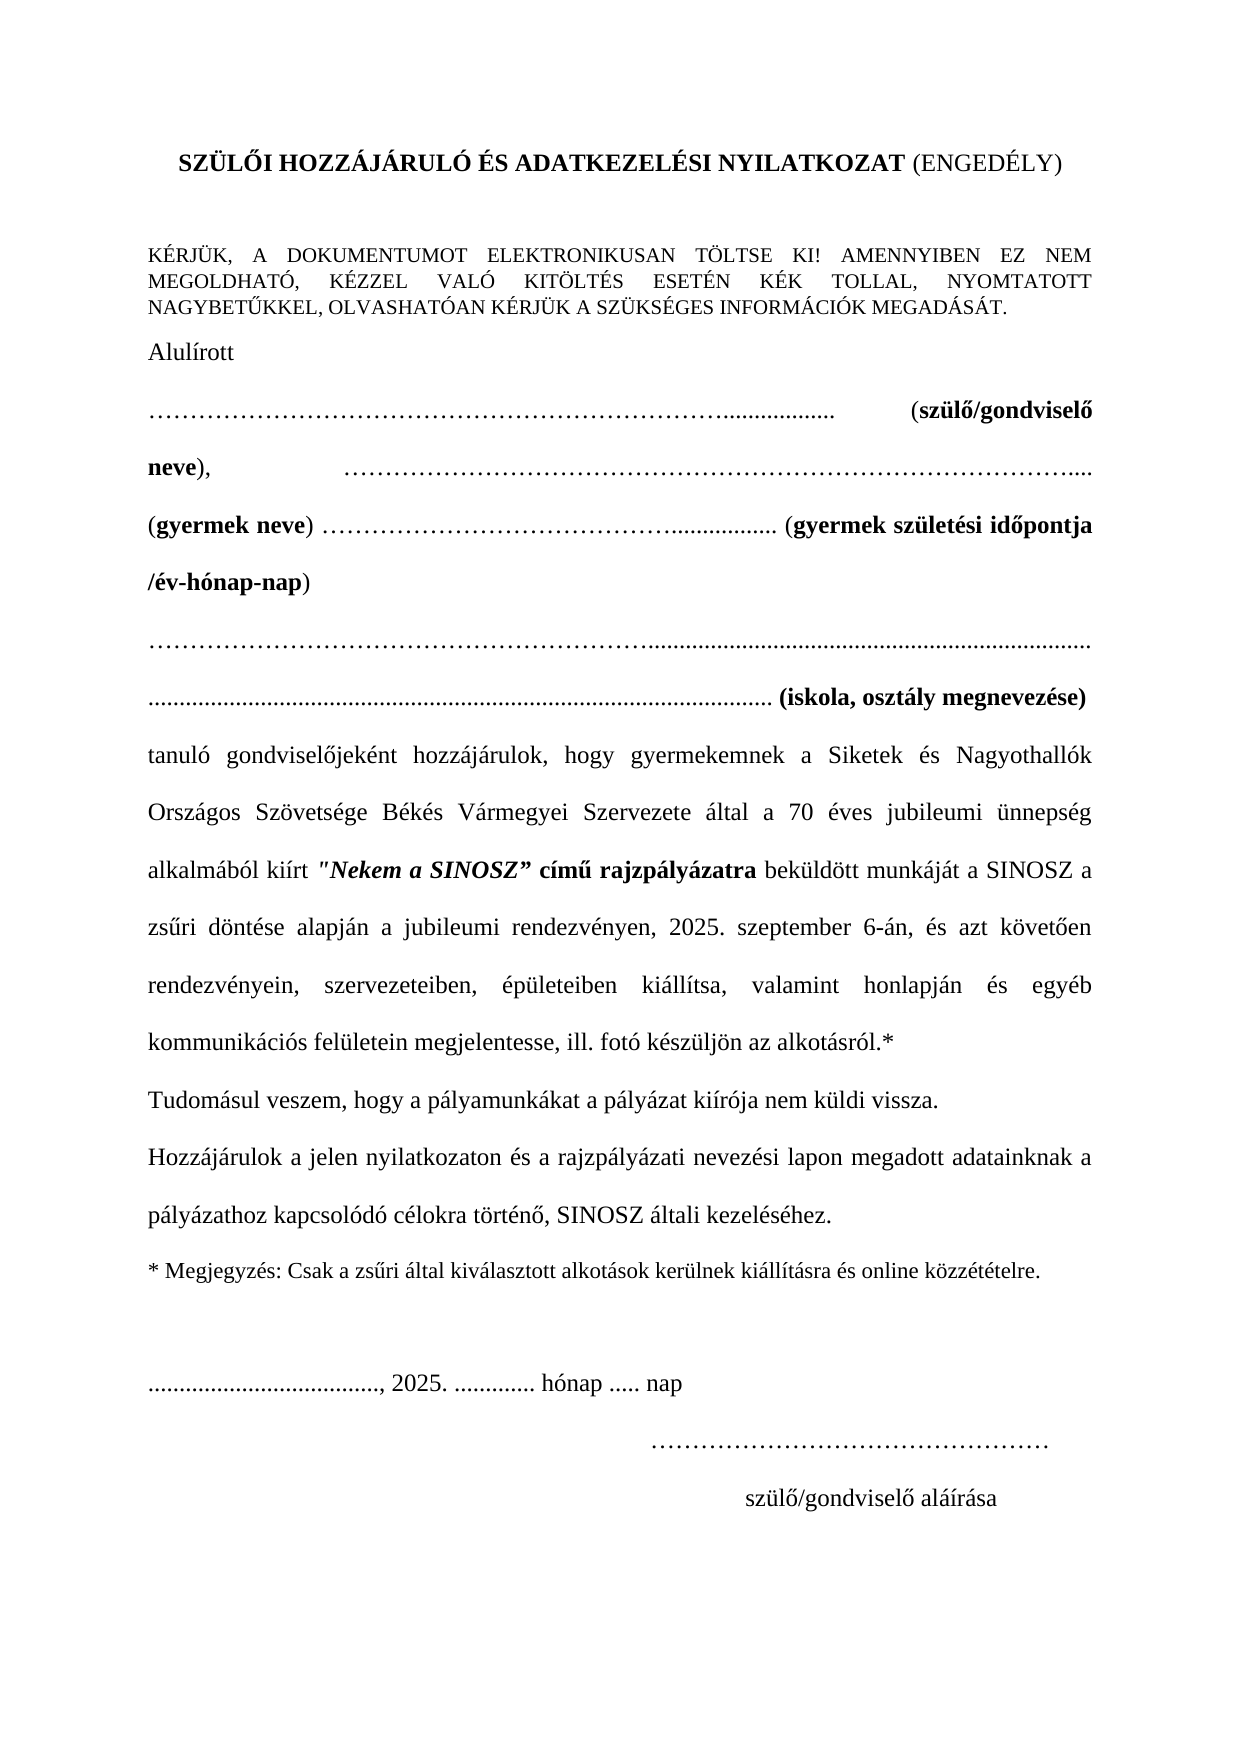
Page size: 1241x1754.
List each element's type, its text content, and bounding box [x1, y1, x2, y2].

text SZÜLŐI HOZZÁJÁRULÓ ÉS ADATKEZELÉSI NYILATKOZAT (ENGEDÉLY) [148, 148, 1093, 176]
text ....................................., 2025. ............. hónap ..... nap [148, 1368, 1093, 1396]
text …………………………………………………………….................. (szülő/gondviselő neve), …………………………………………………………………………….... (gyermek neve) ……………………………………................. (gyermek születési időpontja /év-hónap-nap) [148, 395, 1093, 596]
text ……………………………………………………........................................................................................................................................................................... (iskola, osztály megnevezése) [148, 625, 1093, 711]
text * Megjegyzés: Csak a zsűri által kiválasztott alkotások kerülnek kiállításra és online közzétételre. [148, 1257, 1093, 1284]
text tanuló gondviselőjeként hozzájárulok, hogy gyermekemnek a Siketek és Nagyothallók Országos Szövetsége Békés Vármegyei Szervezete által a 70 éves jubileumi ünnepség alkalmából kiírt "Nekem a SINOSZ” című rajzpályázatra beküldött munkáját a SINOSZ a zsűri döntése alapján a jubileumi rendezvényen, 2025. szeptember 6-án, és azt követően rendezvényein, szervezeteiben, épületeiben kiállítsa, valamint honlapján és egyéb kommunikációs felületein megjelentesse, ill. fotó készüljön az alkotásról.* [148, 740, 1093, 1056]
text ………………………………………… [148, 1425, 1093, 1454]
text Hozzájárulok a jelen nyilatkozaton és a rajzpályázati nevezési lapon megadott adatainknak a pályázathoz kapcsolódó célokra történő, SINOSZ általi kezeléséhez. [148, 1142, 1093, 1229]
text KÉRJÜK, A DOKUMENTUMOT ELEKTRONIKUSAN TÖLTSE KI! AMENNYIBEN EZ NEM MEGOLDHATÓ, KÉZZEL VALÓ KITÖLTÉS ESETÉN KÉK TOLLAL, NYOMTATOTT NAGYBETŰKKEL, OLVASHATÓAN KÉRJÜK A SZÜKSÉGES INFORMÁCIÓK MEGADÁSÁT. [148, 243, 1093, 319]
text Alulírott [148, 337, 1093, 366]
text Tudomásul veszem, hogy a pályamunkákat a pályázat kiírója nem küldi vissza. [148, 1085, 1093, 1114]
text szülő/gondviselő aláírása [576, 1483, 1093, 1511]
